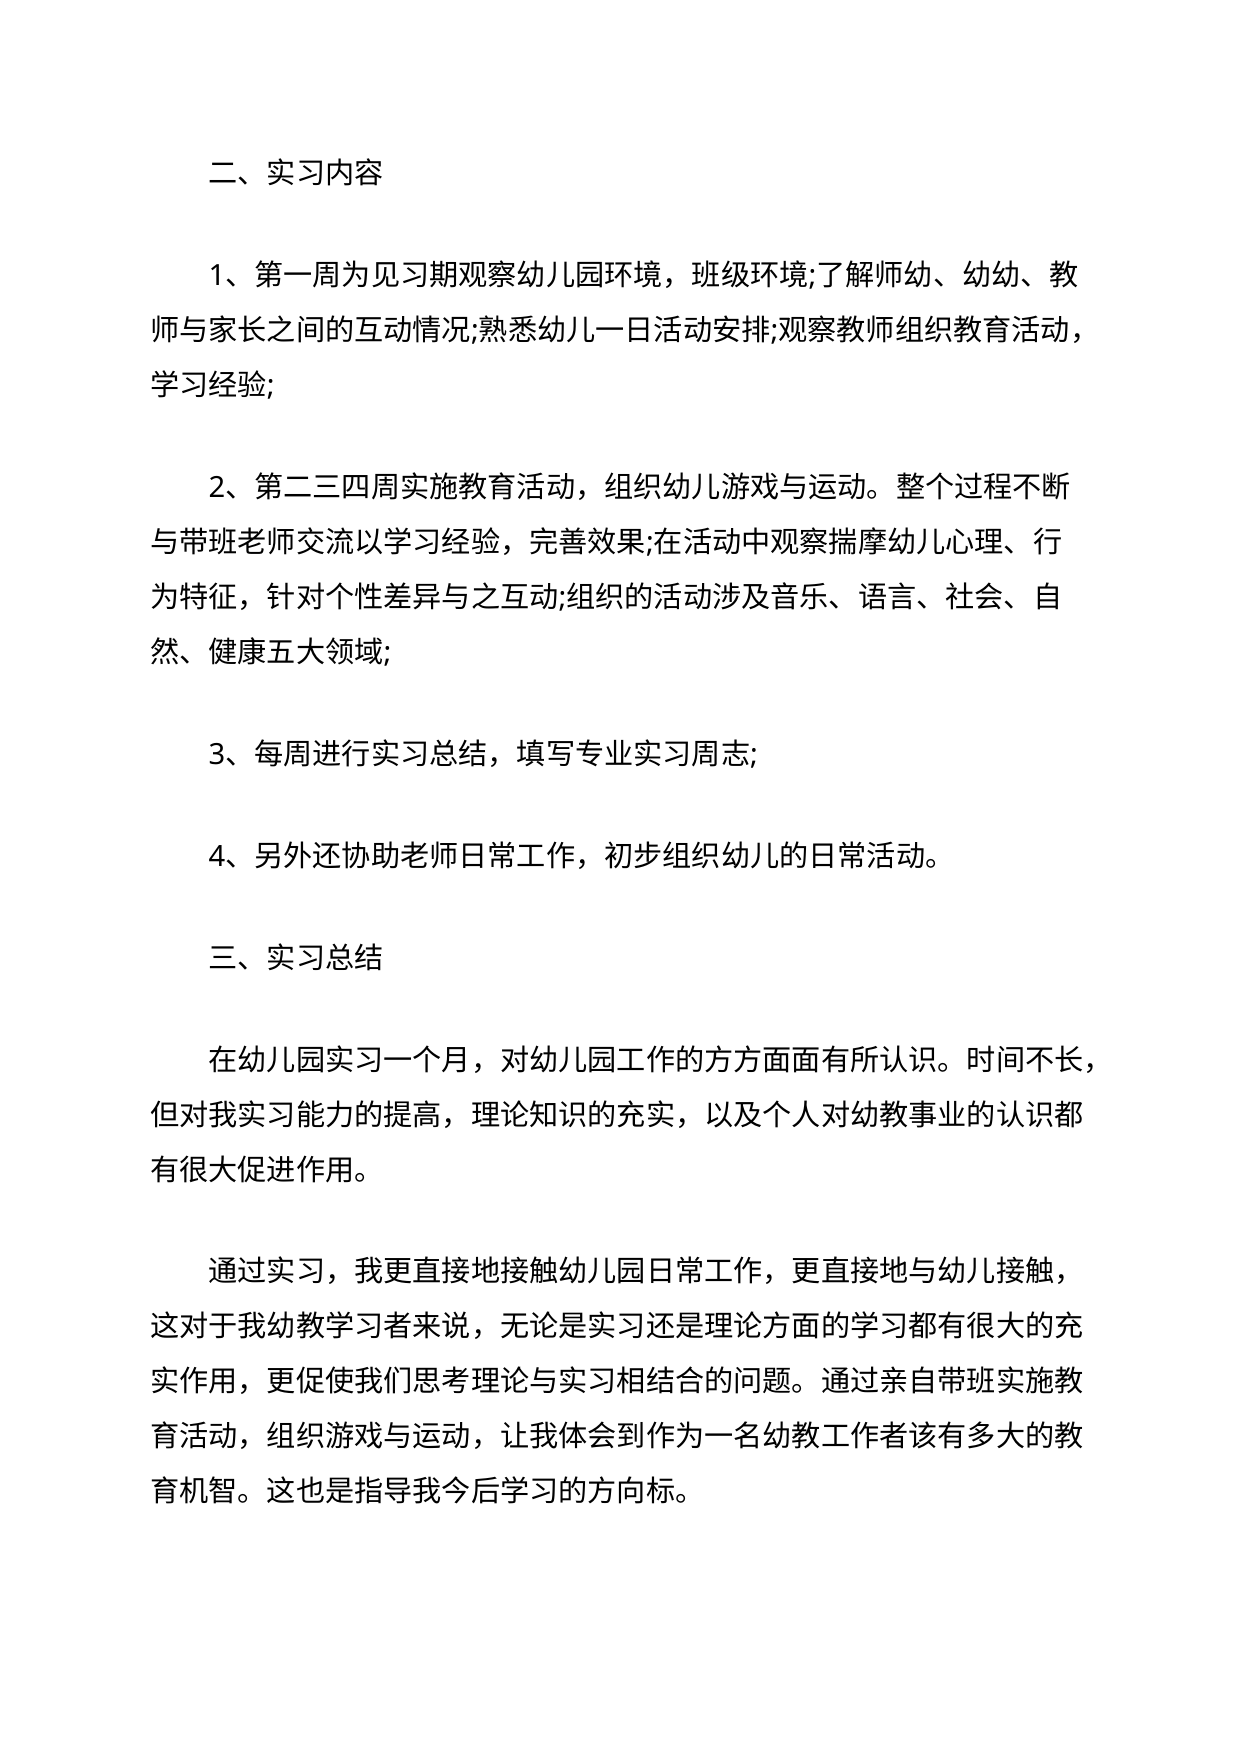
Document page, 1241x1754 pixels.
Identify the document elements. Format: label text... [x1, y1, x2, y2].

text 三、实习总结 [150, 935, 1090, 977]
text 2、第二三四周实施教育活动，组织幼儿游戏与运动。整个过程不断与带班老师交流以学习经验，完善效果;在活动中观察揣摩幼儿心理、行为特征，针对个性差异与之互动;组织的活动涉及音乐、语言、社会、自然、健康五大领域; [150, 464, 1090, 671]
text 在幼儿园实习一个月，对幼儿园工作的方方面面有所认识。时间不长，但对我实习能力的提高，理论知识的充实，以及个人对幼教事业的认识都有很大促进作用。 [150, 1036, 1090, 1188]
text 二、实习内容 [150, 150, 1090, 192]
text 1、第一周为见习期观察幼儿园环境，班级环境;了解师幼、幼幼、教师与家长之间的互动情况;熟悉幼儿一日活动安排;观察教师组织教育活动，学习经验; [150, 252, 1090, 404]
text 3、每周进行实习总结，填写专业实习周志; [150, 731, 1090, 773]
text 通过实习，我更直接地接触幼儿园日常工作，更直接地与幼儿接触，这对于我幼教学习者来说，无论是实习还是理论方面的学习都有很大的充实作用，更促使我们思考理论与实习相结合的问题。通过亲自带班实施教育活动，组织游戏与运动，让我体会到作为一名幼教工作者该有多大的教育机智。这也是指导我今后学习的方向标。 [150, 1248, 1090, 1510]
text 4、另外还协助老师日常工作，初步组织幼儿的日常活动。 [150, 833, 1090, 875]
